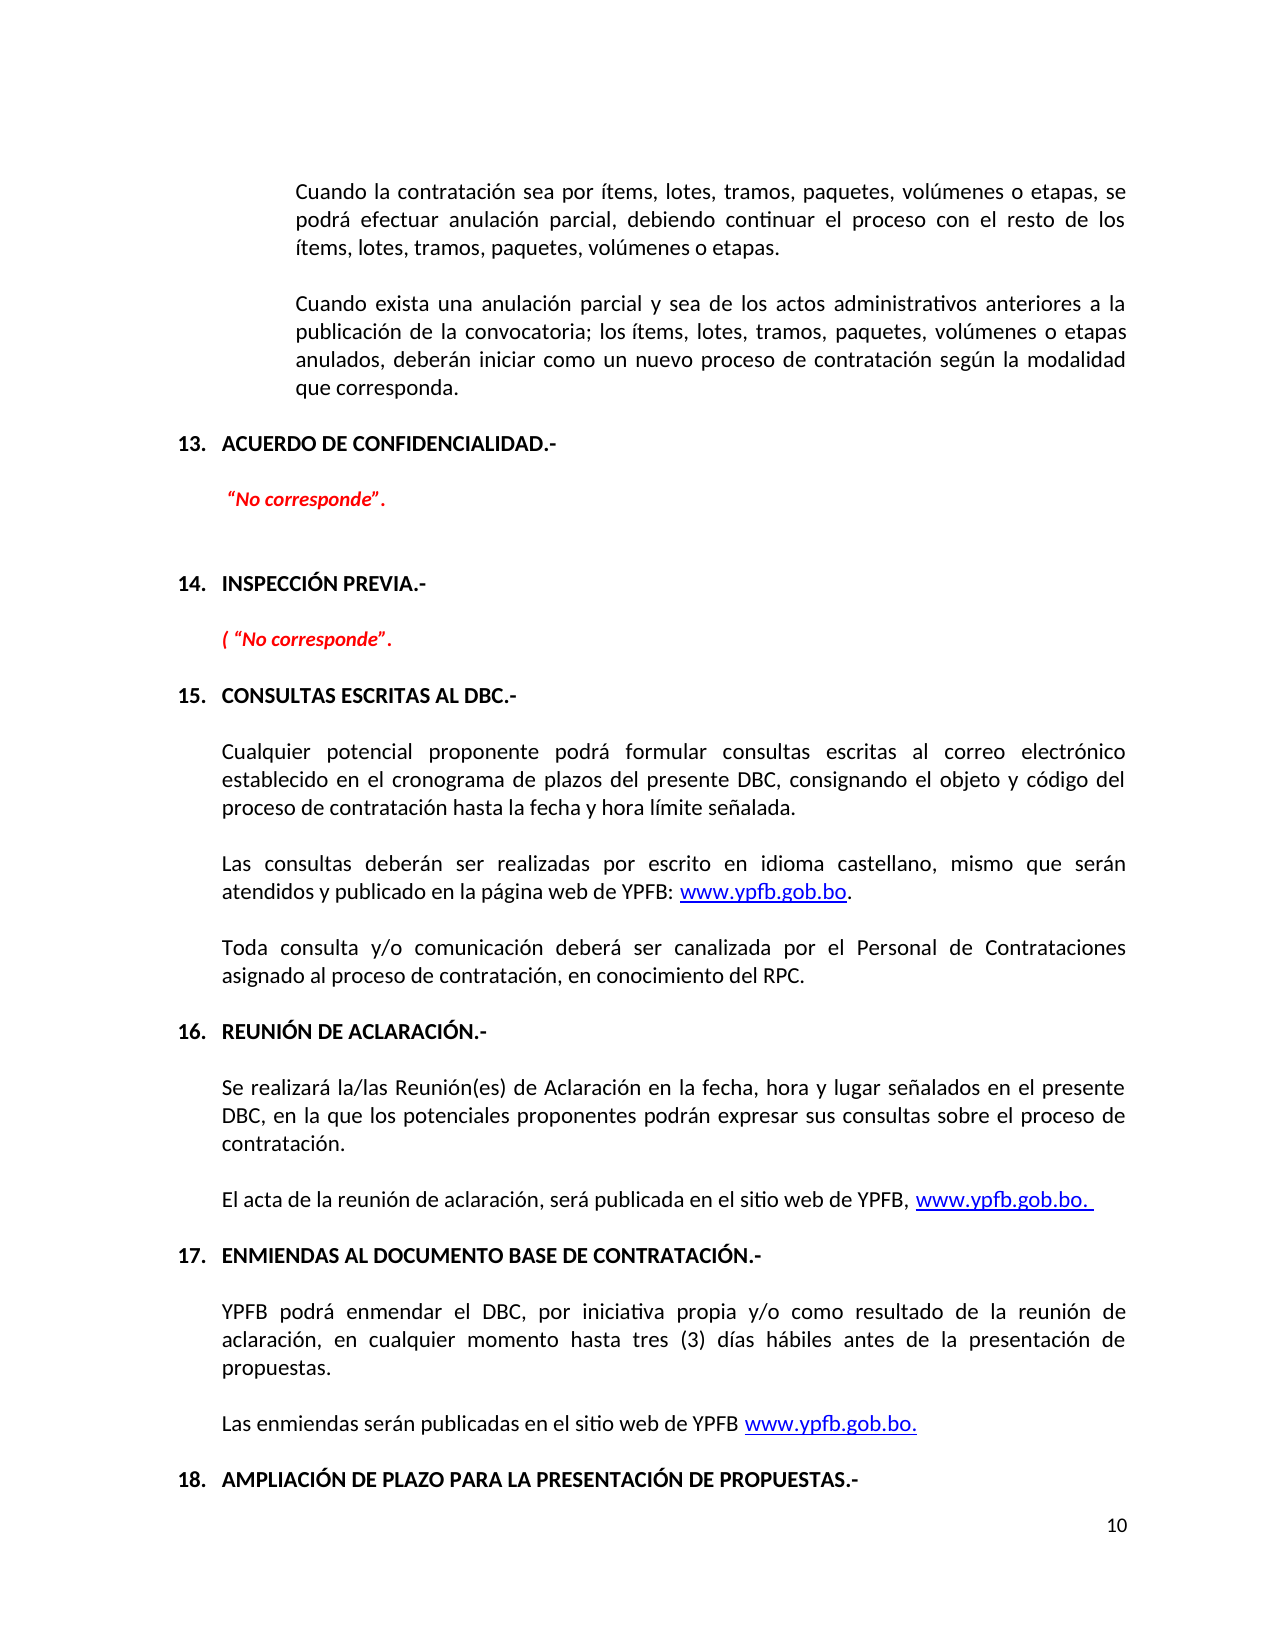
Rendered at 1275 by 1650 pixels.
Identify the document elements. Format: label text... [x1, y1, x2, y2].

list CONSULTAS ESCRITAS AL DBC.- [177, 681, 1127, 709]
text Las consultas deberán ser realizadas por escrito en idioma castellano, mismo que serán atendidos y publicado en la página web de YPFB: www.ypfb.gob.bo. [222, 849, 1127, 905]
text Toda consulta y/o comunicación deberá ser canalizada por el Personal de Contrataciones asignado al proceso de contratación, en conocimiento del RPC. [222, 933, 1127, 989]
list ACUERDO DE CONFIDENCIALIDAD.- [177, 429, 1127, 457]
list AMPLIACIÓN DE PLAZO PARA LA PRESENTACIÓN DE PROPUESTAS.- [177, 1466, 1127, 1493]
text Se realizará la/las Reunión(es) de Aclaración en la fecha, hora y lugar señalados en el presente DBC, en la que los potenciales proponentes podrán expresar sus consultas sobre el proceso de contratación. [222, 1073, 1127, 1157]
text Cualquier potencial proponente podrá formular consultas escritas al correo electrónico establecido en el cronograma de plazos del presente DBC, consignando el objeto y código del proceso de contratación hasta la fecha y hora límite señalada. [222, 737, 1127, 821]
list Las enmiendas serán publicadas en el sitio web de YPFB www.ypfb.gob.bo. [222, 1409, 1127, 1437]
text YPFB podrá enmendar el DBC, por iniciativa propia y/o como resultado de la reunión de aclaración, en cualquier momento hasta tres (3) días hábiles antes de la presentación de propuestas. [222, 1297, 1127, 1381]
text El acta de la reunión de aclaración, será publicada en el sitio web de YPFB, www.ypfb.gob.bo. [222, 1185, 1127, 1213]
text Cuando exista una anulación parcial y sea de los actos administrativos anteriores a la publicación de la convocatoria; los ítems, lotes, tramos, paquetes, volúmenes o etapas anulados, deberán iniciar como un nuevo proceso de contratación según la modalidad que corresponda. [295, 289, 1127, 401]
list INSPECCIÓN PREVIA.- [177, 569, 1127, 597]
list REUNIÓN DE ACLARACIÓN.- [177, 1017, 1127, 1045]
text ( “No corresponde”. [222, 626, 1127, 652]
list ENMIENDAS AL DOCUMENTO BASE DE CONTRATACIÓN.- [177, 1241, 1127, 1269]
text Cuando la contratación sea por ítems, lotes, tramos, paquetes, volúmenes o etapas, se podrá efectuar anulación parcial, debiendo continuar el proceso con el resto de los ítems, lotes, tramos, paquetes, volúmenes o etapas. [295, 177, 1127, 261]
text “No corresponde”. [222, 487, 1127, 512]
